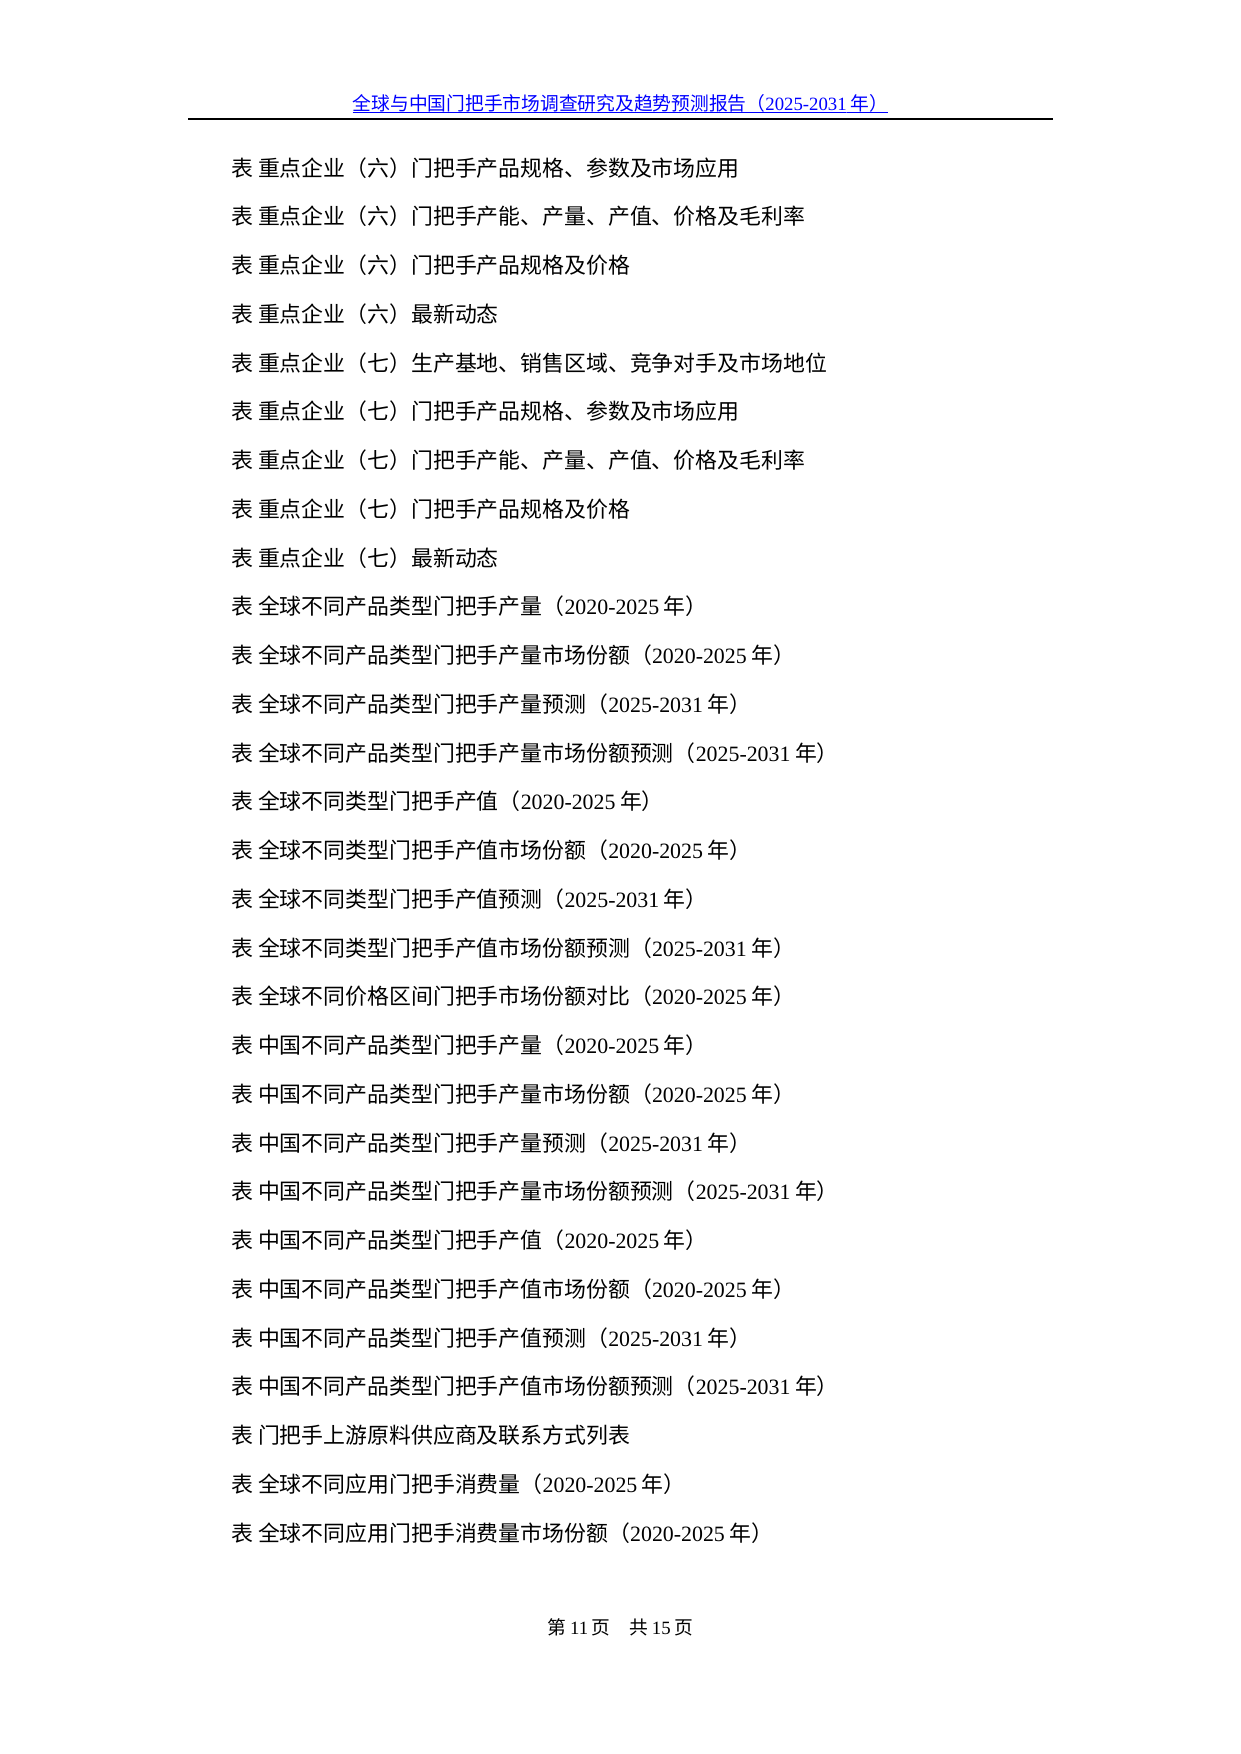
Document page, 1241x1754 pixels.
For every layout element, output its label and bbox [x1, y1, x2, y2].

text [187, 150, 1053, 1548]
